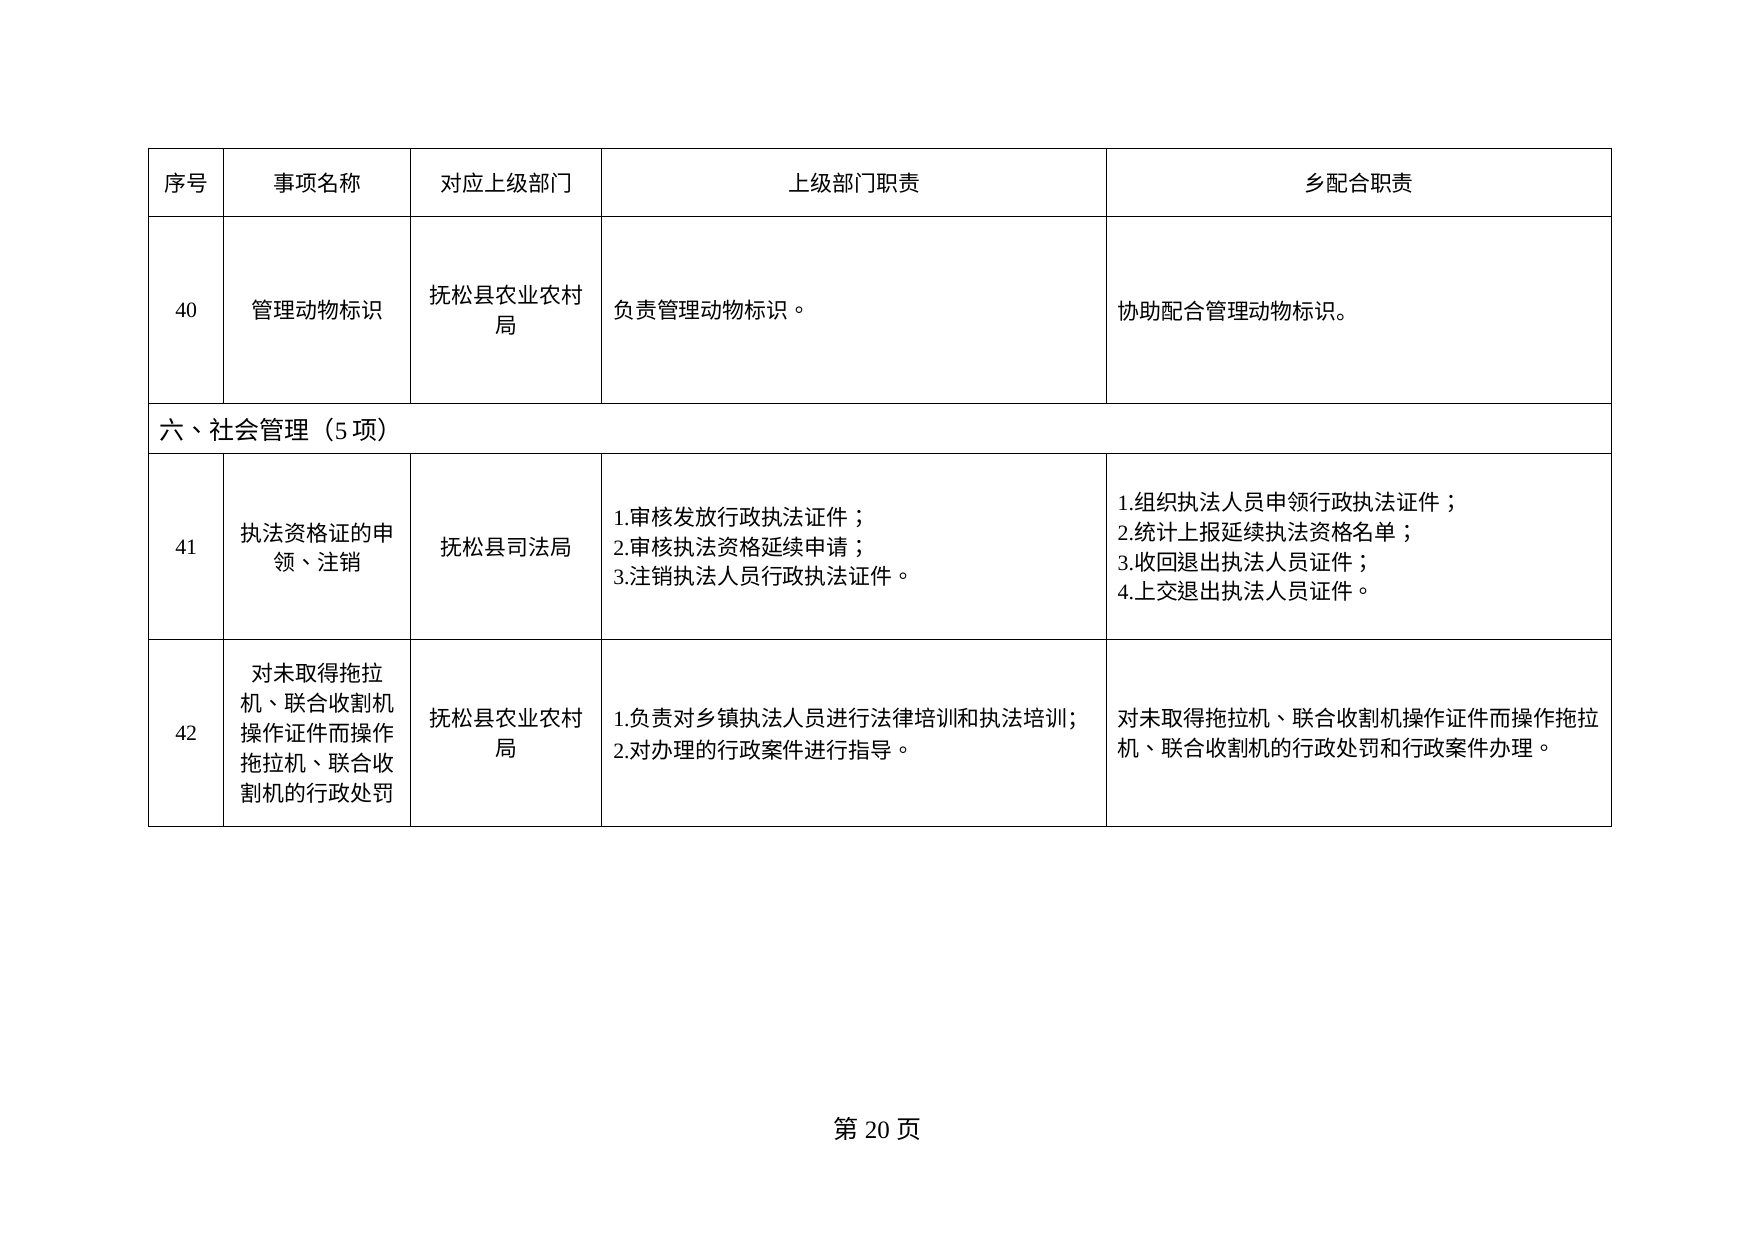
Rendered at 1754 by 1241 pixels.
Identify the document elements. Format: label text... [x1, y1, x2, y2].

table_header 对应上级部门 [411, 149, 601, 216]
table_header 上级部门职责 [602, 149, 1106, 216]
table_cell 40 [149, 217, 223, 403]
table_cell 对未取得拖拉机、联合收割机操作证件而操作拖拉机、联合收割机的行政处罚 [224, 640, 410, 826]
table_cell 执法资格证的申领、注销 [224, 454, 410, 639]
table_cell 对未取得拖拉机、联合收割机操作证件而操作拖拉机、联合收割机的行政处罚和行政案件办理。 [1107, 640, 1611, 826]
table_cell 抚松县司法局 [411, 454, 601, 639]
table_cell 1.组织执法人员申领行政执法证件； 2.统计上报延续执法资格名单； 3.收回退出执法人员证件； 4.上交退出执法人员证件。 [1107, 454, 1611, 639]
table_header 序号 [149, 149, 223, 216]
table_header 事项名称 [224, 149, 410, 216]
table_cell 1.负责对乡镇执法人员进行法律培训和执法培训； 2.对办理的行政案件进行指导。 [602, 640, 1106, 826]
table_cell 42 [149, 640, 223, 826]
table_cell 1.审核发放行政执法证件； 2.审核执法资格延续申请； 3.注销执法人员行政执法证件。 [602, 454, 1106, 639]
table_cell 抚松县农业农村局 [411, 217, 601, 403]
table_cell 抚松县农业农村局 [411, 640, 601, 826]
table_cell 管理动物标识 [224, 217, 410, 403]
table_cell 协助配合管理动物标识。 [1107, 217, 1611, 403]
table_cell 负责管理动物标识。 [602, 217, 1106, 403]
table_cell 41 [149, 454, 223, 639]
table_cell 六、社会管理（5项） [149, 404, 1611, 453]
table_header 乡配合职责 [1107, 149, 1611, 216]
